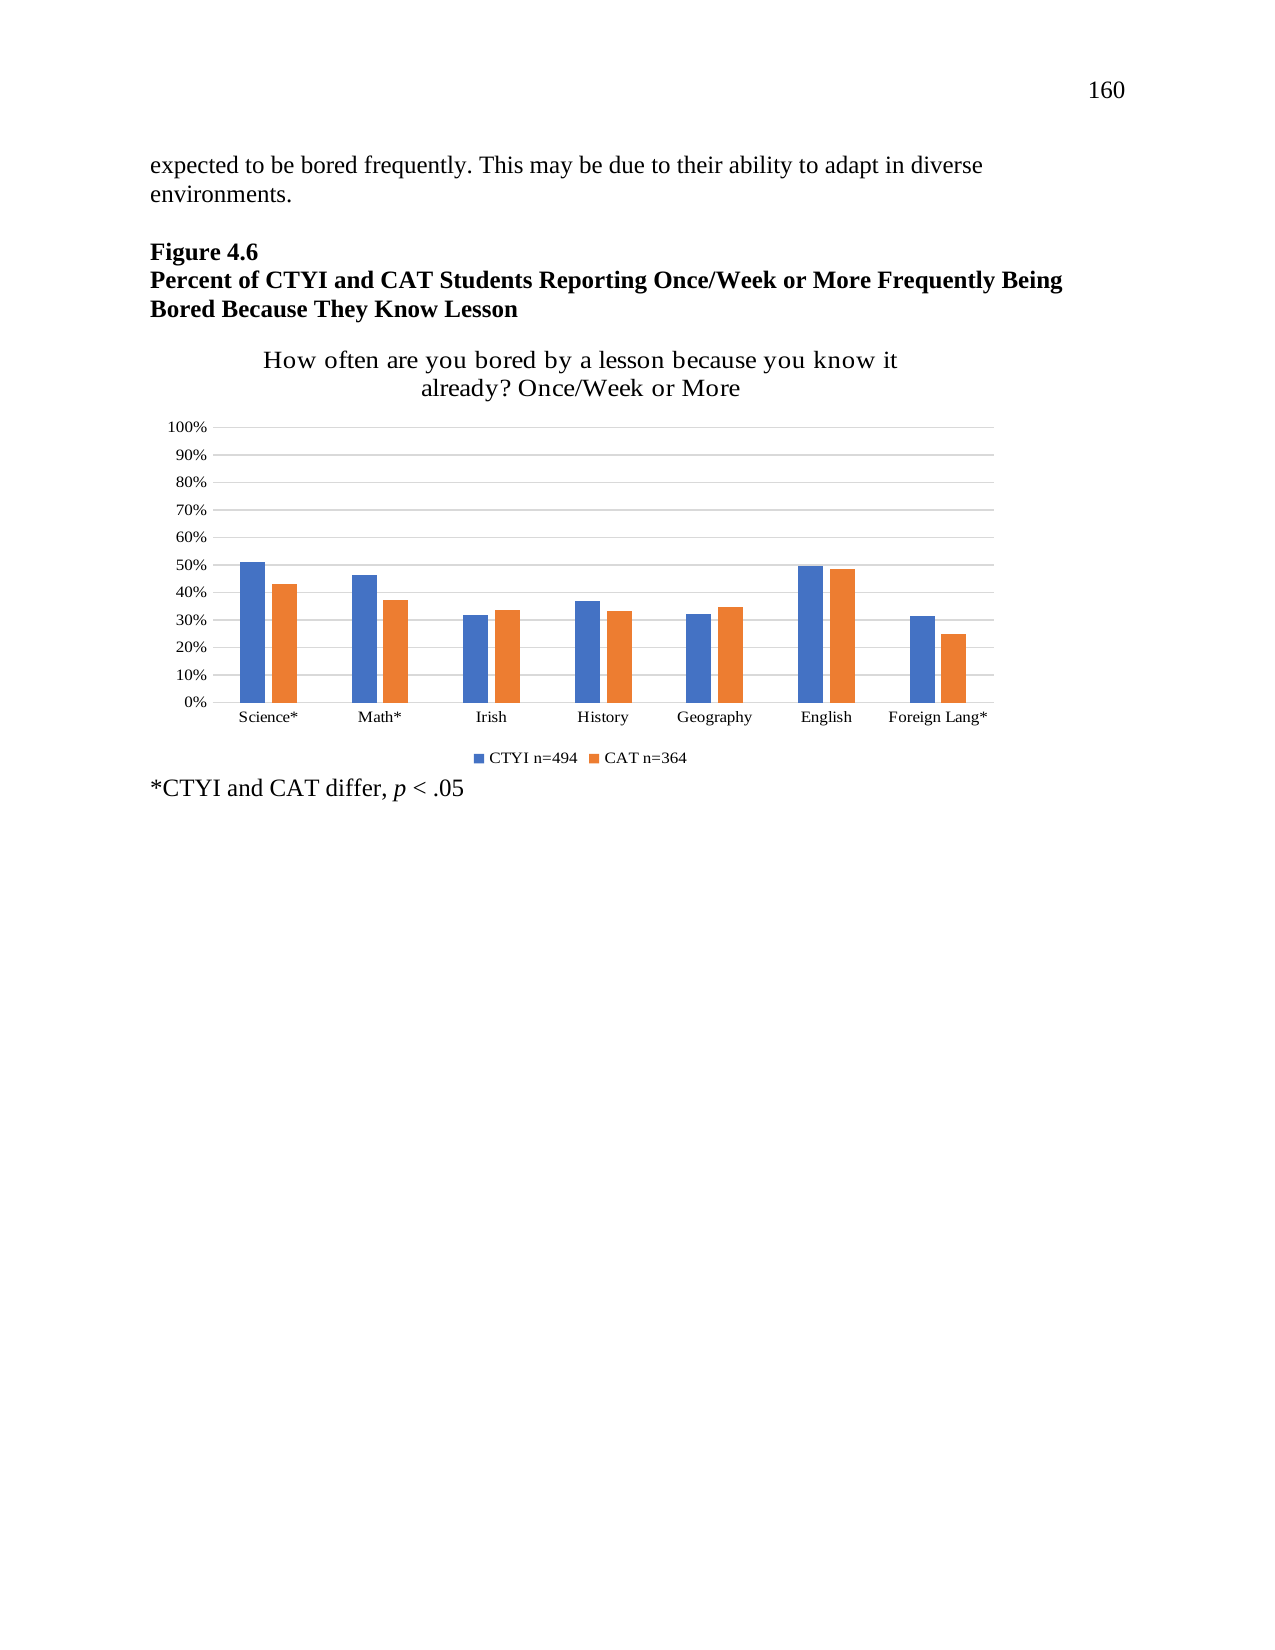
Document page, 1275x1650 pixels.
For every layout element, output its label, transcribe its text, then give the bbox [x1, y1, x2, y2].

text *CTYI and CAT differ, p < .05 [150, 773, 1125, 802]
text Figure 4.6 [150, 237, 1125, 265]
text Percent of CTYI and CAT Students Reporting Once/Week or More Frequently Being Bored Because They Know Lesson [150, 265, 1125, 323]
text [150, 150, 1125, 207]
